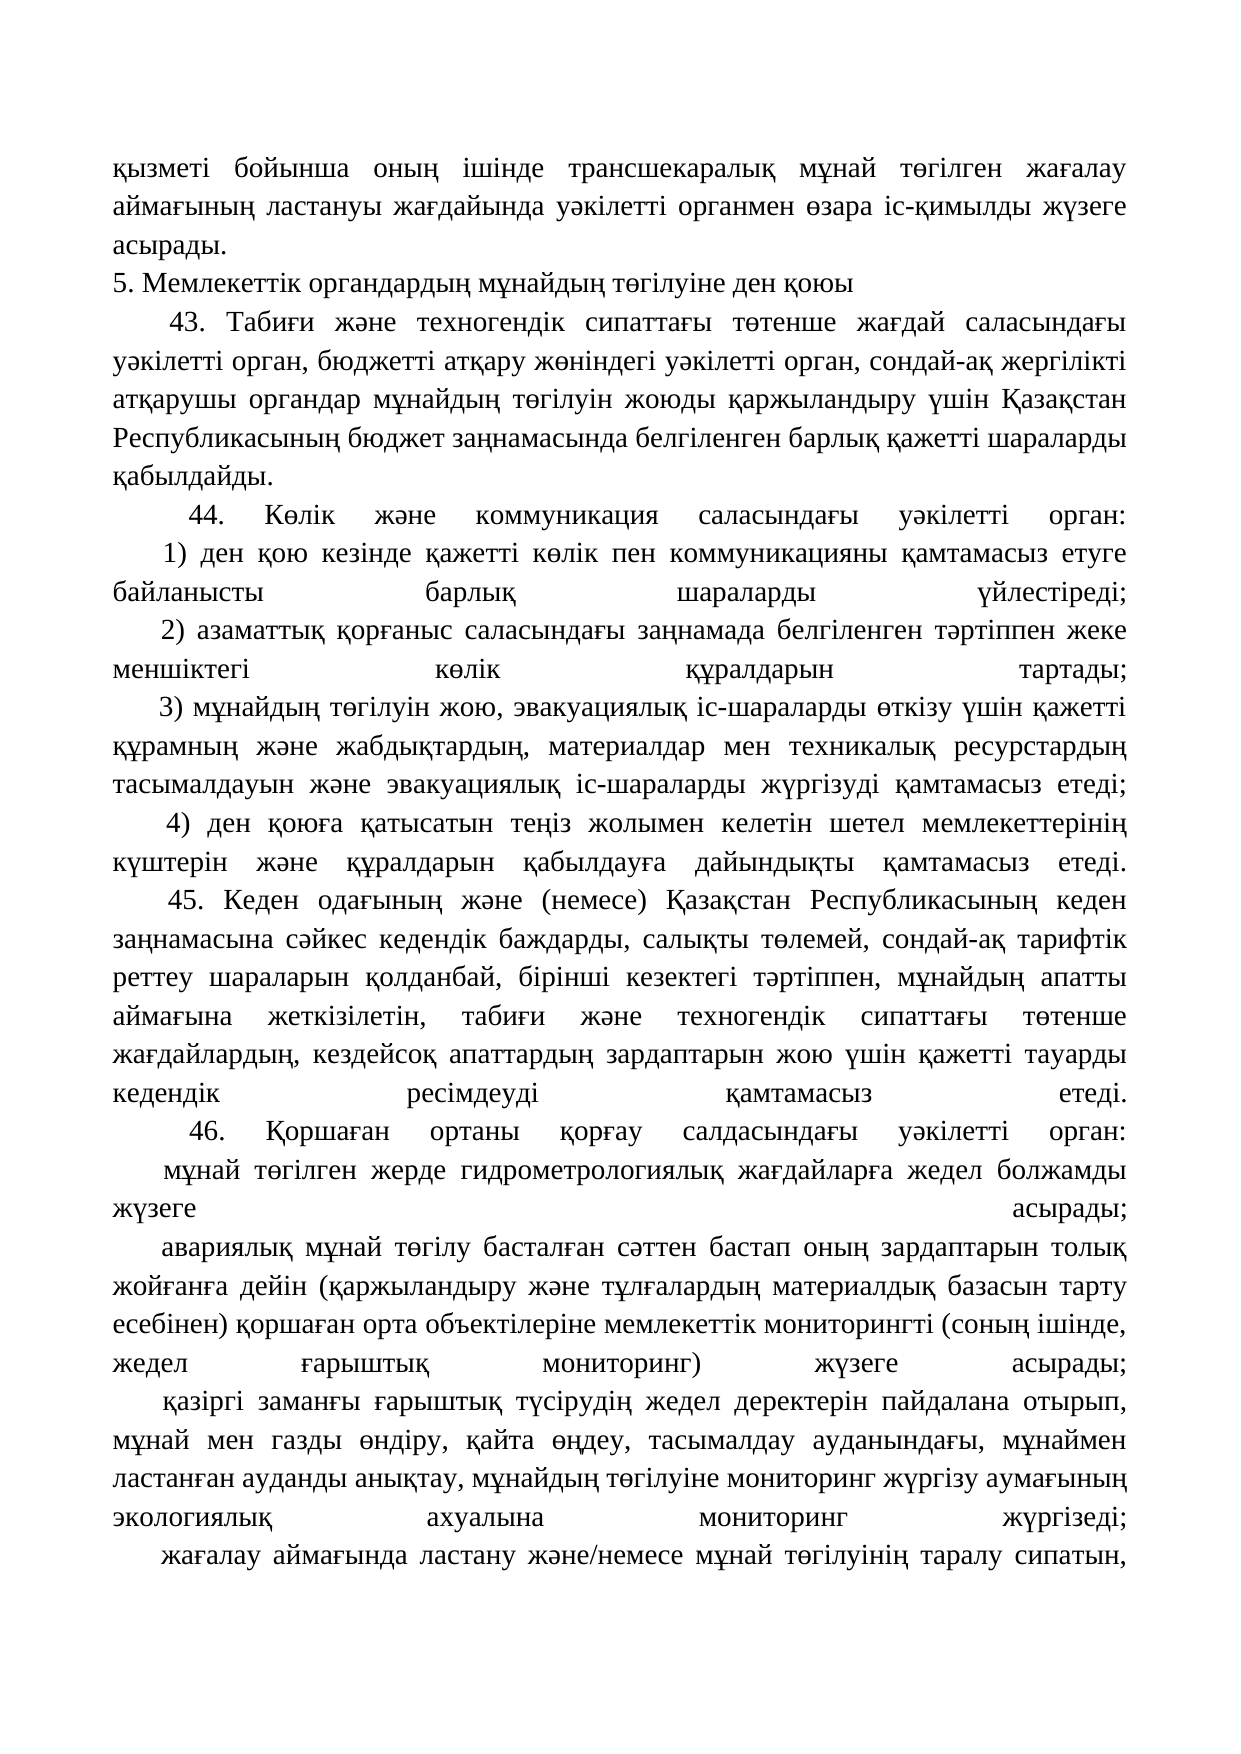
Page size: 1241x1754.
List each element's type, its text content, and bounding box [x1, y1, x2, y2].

text 5. Мемлекеттік органдардың мұнайдың төгілуіне ден қоюы [112, 266, 1128, 299]
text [112, 304, 1128, 1571]
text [112, 150, 1128, 261]
